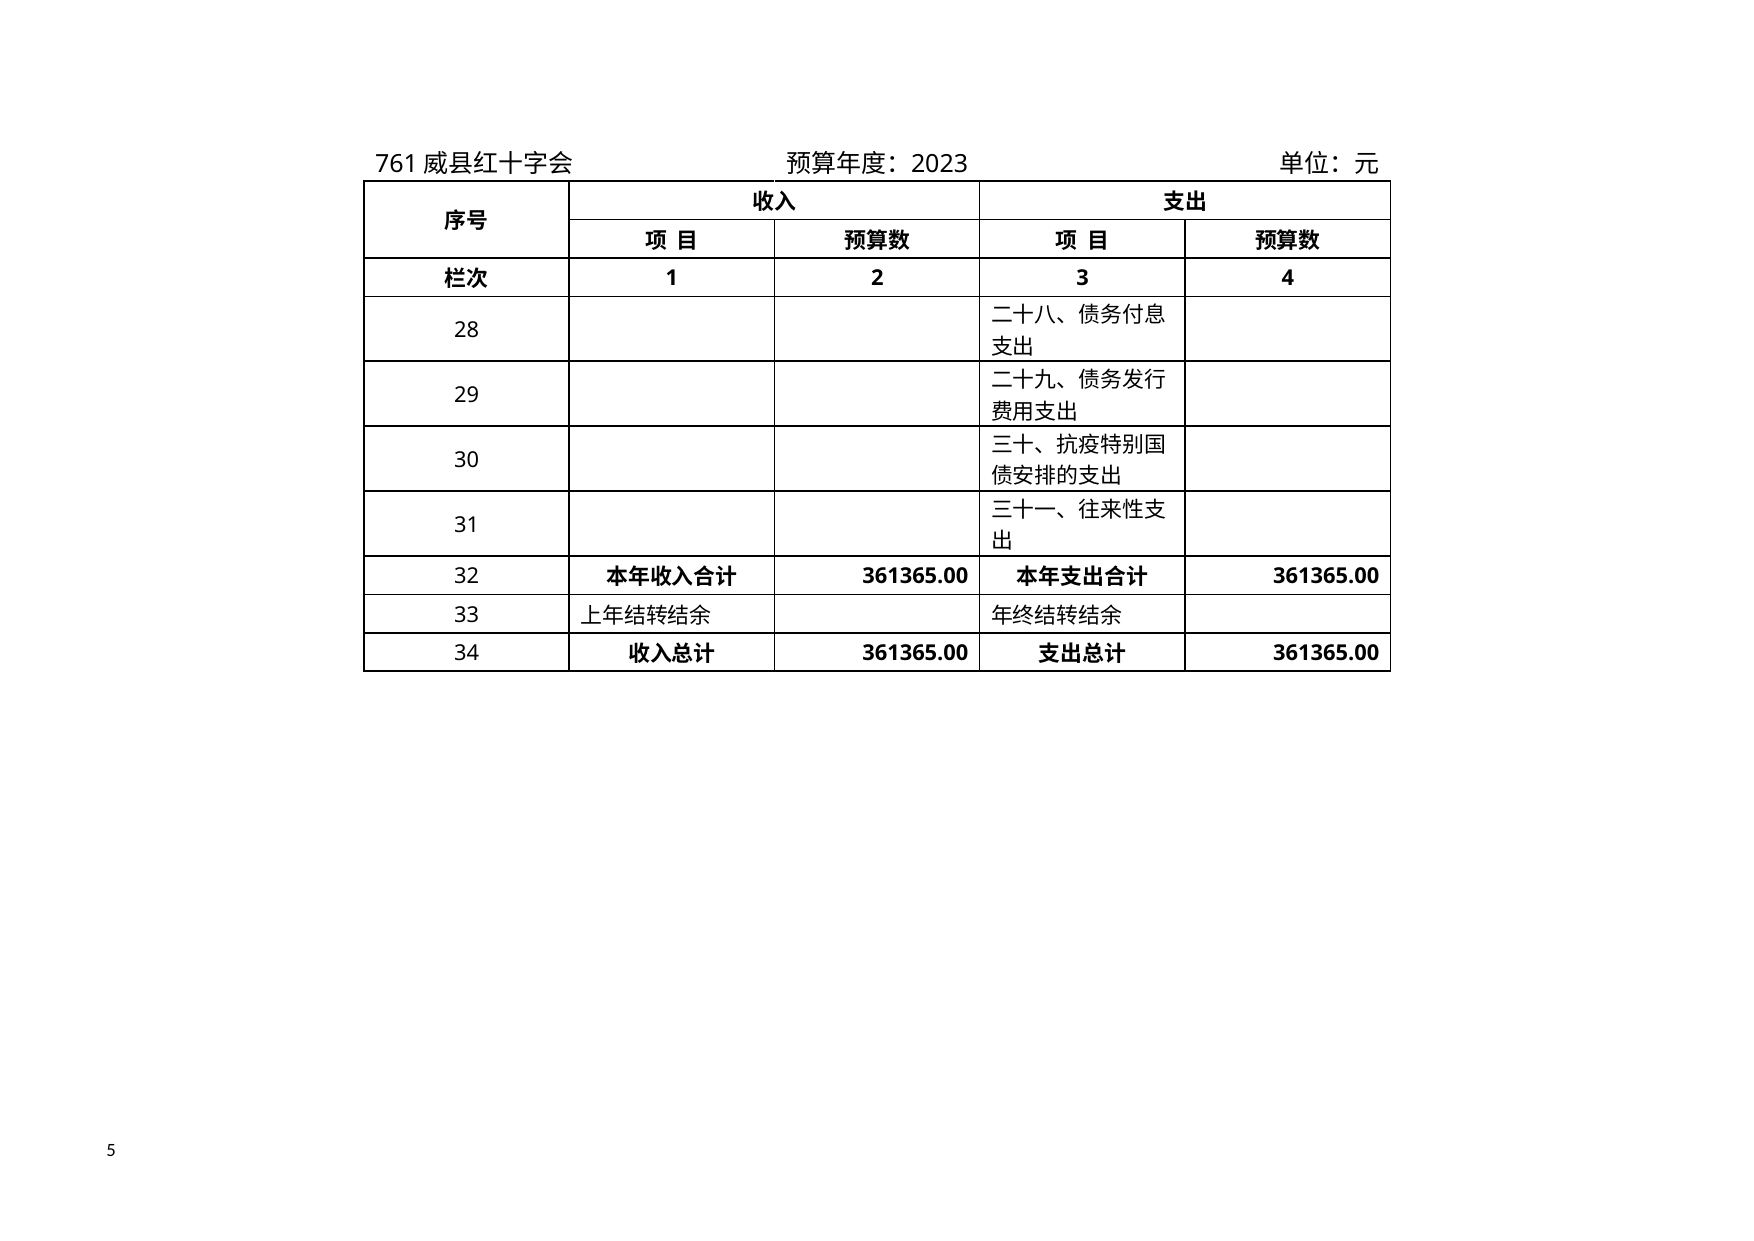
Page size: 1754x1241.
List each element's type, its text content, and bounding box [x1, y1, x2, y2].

table_cell 30 [365, 427, 568, 490]
table_cell 1 [570, 259, 774, 296]
table_cell 序号 [365, 182, 568, 257]
table_cell 4 [1186, 259, 1390, 296]
table_header 单位：元 [980, 143, 1390, 180]
table_cell 361365.00 [1186, 557, 1390, 593]
table_cell 361365.00 [775, 634, 979, 670]
table_cell [1186, 595, 1390, 632]
table_cell 34 [365, 634, 568, 670]
table_cell 32 [365, 557, 568, 593]
table_cell [1186, 492, 1390, 555]
table_cell [1186, 362, 1390, 425]
table_cell 28 [365, 297, 568, 360]
table_header 预算年度：2023 [775, 143, 979, 180]
table_cell 三十一、往来性支出 [980, 492, 1184, 555]
table_cell [775, 362, 979, 425]
table_cell [775, 595, 979, 632]
table_cell 栏次 [365, 259, 568, 296]
table_cell 项 目 [570, 220, 774, 257]
table_cell [570, 297, 774, 360]
table_cell [570, 362, 774, 425]
table_cell 二十八、债务付息支出 [980, 297, 1184, 360]
table_cell 二十九、债务发行费用支出 [980, 362, 1184, 425]
table_cell 361365.00 [775, 557, 979, 593]
table_cell 33 [365, 595, 568, 632]
table_cell 年终结转结余 [980, 595, 1184, 632]
table_cell 收入 [570, 182, 979, 219]
table_cell 预算数 [1186, 220, 1390, 257]
table_cell 上年结转结余 [570, 595, 774, 632]
table_cell 三十、抗疫特别国债安排的支出 [980, 427, 1184, 490]
table_cell 2 [775, 259, 979, 296]
table_cell [1186, 297, 1390, 360]
table_cell 支出总计 [980, 634, 1184, 670]
table_cell 361365.00 [1186, 634, 1390, 670]
table_cell 项 目 [980, 220, 1184, 257]
table_cell [570, 427, 774, 490]
table_cell 3 [980, 259, 1184, 296]
table_cell [775, 492, 979, 555]
table_cell 31 [365, 492, 568, 555]
table_cell [570, 492, 774, 555]
table_header 761威县红十字会 [365, 143, 774, 180]
table_cell 预算数 [775, 220, 979, 257]
table_cell [1186, 427, 1390, 490]
table_cell 29 [365, 362, 568, 425]
table_cell [775, 297, 979, 360]
table_cell 支出 [980, 182, 1390, 219]
table_cell 本年收入合计 [570, 557, 774, 593]
table_cell 本年支出合计 [980, 557, 1184, 593]
table_cell 收入总计 [570, 634, 774, 670]
table_cell [775, 427, 979, 490]
